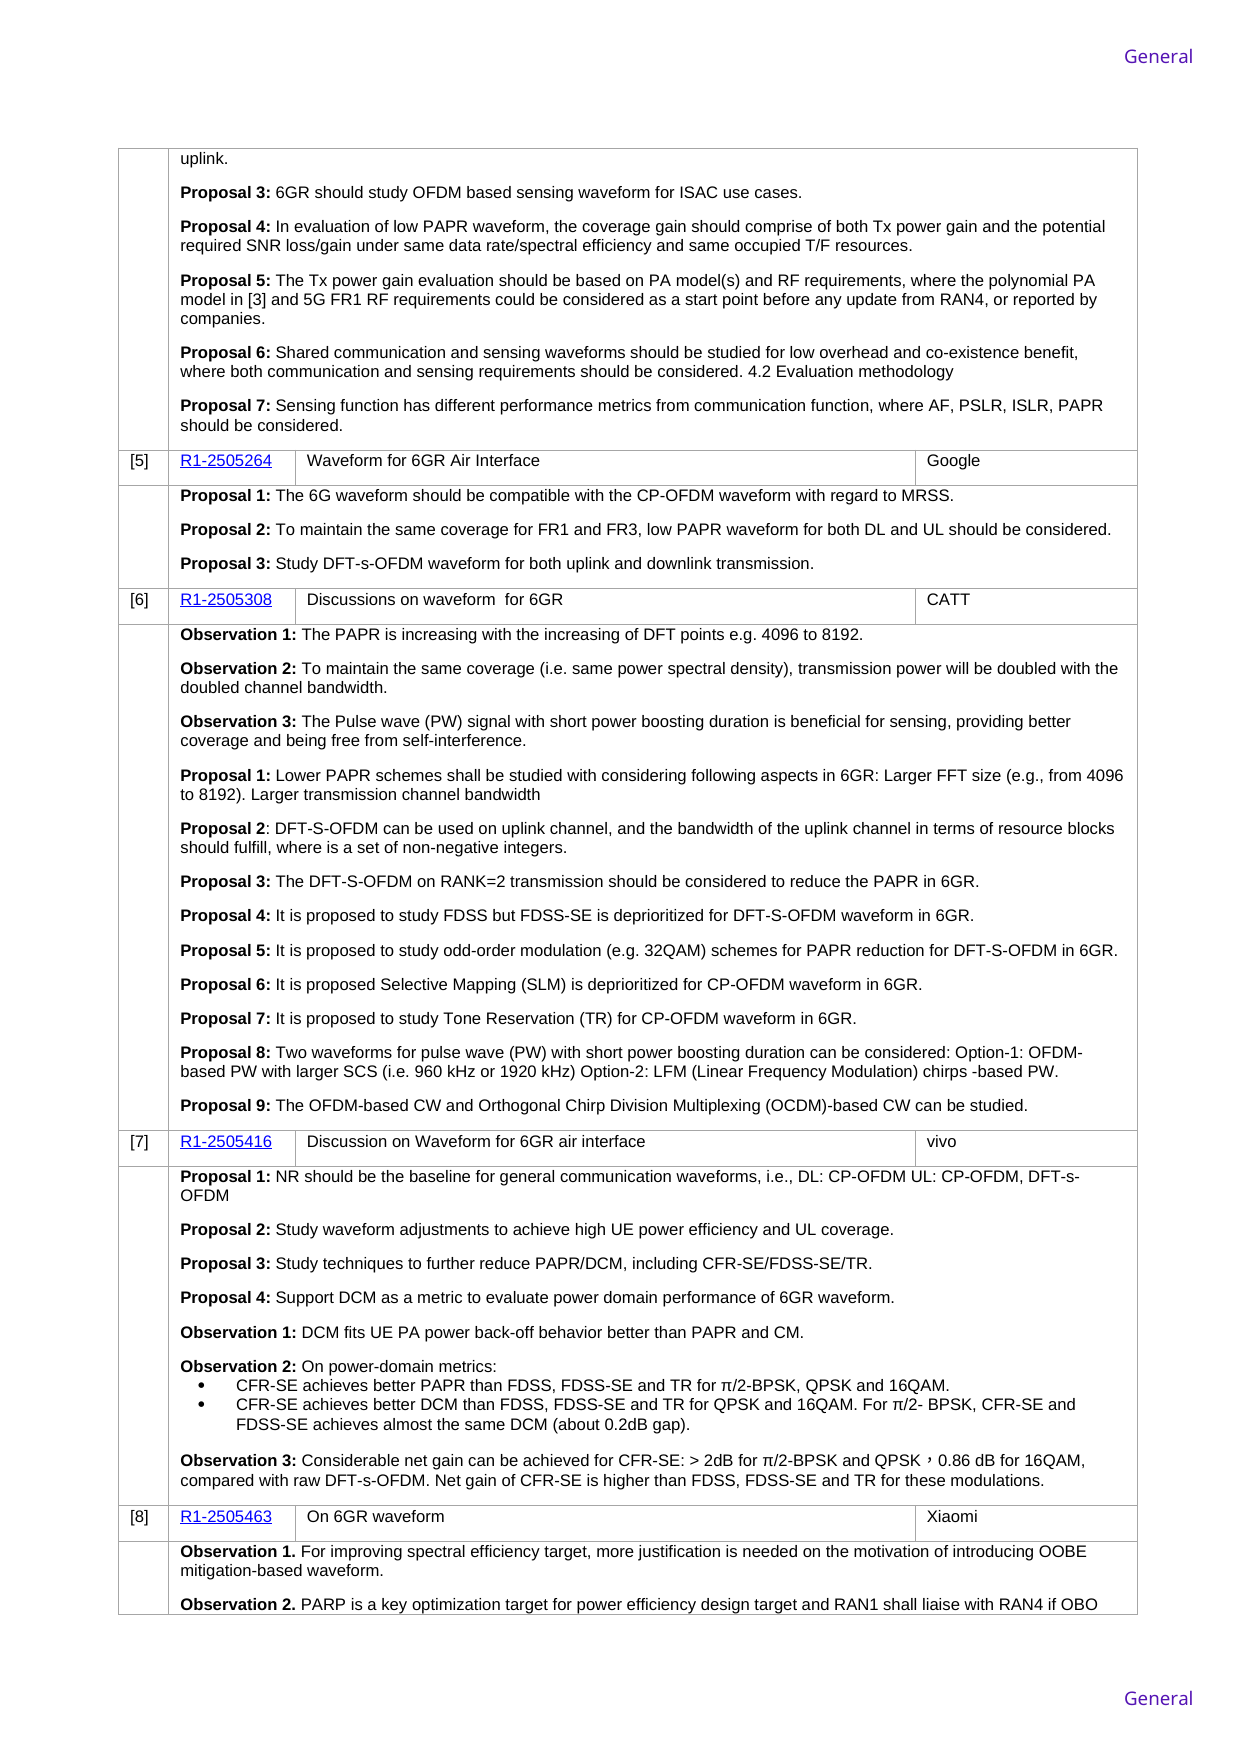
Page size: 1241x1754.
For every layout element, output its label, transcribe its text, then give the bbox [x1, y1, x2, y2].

table_cell [5] [119, 451, 168, 485]
table_cell [119, 625, 168, 1130]
table_cell R1-2505308 [169, 589, 295, 623]
table_cell [8] [119, 1506, 168, 1541]
table_cell On 6GR waveform [296, 1506, 915, 1541]
table_cell Waveform for 6GR Air Interface [296, 451, 915, 485]
table_cell Observation 1: The PAPR is increasing with the increasing of DFT points e.g. 4096 to 8192. Observation 2: To maintain the same coverage (i.e. same power spectral density), transmission power will be doubled with the doubled channel bandwidth. Observation 3: The Pulse wave (PW) signal with short power boosting duration is beneficial for sensing, providing better coverage and being free from self-interference. Proposal 1: Lower PAPR schemes shall be studied with considering following aspects in 6GR: Larger FFT size (e.g., from 4096 to 8192). Larger transmission channel bandwidth Proposal 2: DFT-S-OFDM can be used on uplink channel, and the bandwidth of the uplink channel in terms of resource blocks should fulfill, where is a set of non-negative integers. Proposal 3: The DFT-S-OFDM on RANK=2 transmission should be considered to reduce the PAPR in 6GR. Proposal 4: It is proposed to study FDSS but FDSS-SE is deprioritized for DFT-S-OFDM waveform in 6GR. Proposal 5: It is proposed to study odd-order modulation (e.g. 32QAM) schemes for PAPR reduction for DFT-S-OFDM in 6GR. Proposal 6: It is proposed Selective Mapping (SLM) is deprioritized for CP-OFDM waveform in 6GR. Proposal 7: It is proposed to study Tone Reservation (TR) for CP-OFDM waveform in 6GR. Proposal 8: Two waveforms for pulse wave (PW) with short power boosting duration can be considered: Option-1: OFDM-based PW with larger SCS (i.e. 960 kHz or 1920 kHz) Option-2: LFM (Linear Frequency Modulation) chirps -based PW. Proposal 9: The OFDM-based CW and Orthogonal Chirp Division Multiplexing (OCDM)-based CW can be studied. [169, 625, 1137, 1130]
table_cell [119, 486, 168, 588]
table_cell [119, 149, 168, 449]
table_cell Xiaomi [916, 1506, 1137, 1541]
table_cell Discussion on Waveform for 6GR air interface [296, 1131, 915, 1166]
table_cell R1-2505416 [169, 1131, 295, 1166]
table_cell [119, 1167, 168, 1505]
table_cell Proposal 1: The 6G waveform should be compatible with the CP-OFDM waveform with regard to MRSS. Proposal 2: To maintain the same coverage for FR1 and FR3, low PAPR waveform for both DL and UL should be considered. Proposal 3: Study DFT-s-OFDM waveform for both uplink and downlink transmission. [169, 486, 1137, 588]
table_cell [7] [119, 1131, 168, 1166]
table_cell [6] [119, 589, 168, 623]
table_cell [169, 149, 1137, 449]
table_cell Proposal 1: NR should be the baseline for general communication waveforms, i.e., DL: CP-OFDM UL: CP-OFDM, DFT-s-OFDM Proposal 2: Study waveform adjustments to achieve high UE power efficiency and UL coverage. Proposal 3: Study techniques to further reduce PAPR/DCM, including CFR-SE/FDSS-SE/TR. Proposal 4: Support DCM as a metric to evaluate power domain performance of 6GR waveform. Observation 1: DCM fits UE PA power back-off behavior better than PAPR and CM. Observation 2: On power-domain metrics: CFR-SE achieves better PAPR than FDSS, FDSS-SE and TR for π/2-BPSK, QPSK and 16QAM. CFR-SE achieves better DCM than FDSS, FDSS-SE and TR for QPSK and 16QAM. For π/2- BPSK, CFR-SE and FDSS-SE achieves almost the same DCM (about 0.2dB gap). Observation 3: Considerable net gain can be achieved for CFR-SE: > 2dB for π/2-BPSK and QPSK，0.86 dB for 16QAM, compared with raw DFT-s-OFDM. Net gain of CFR-SE is higher than FDSS, FDSS-SE and TR for these modulations. [169, 1167, 1137, 1505]
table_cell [169, 1542, 1137, 1614]
table_cell R1-2505463 [169, 1506, 295, 1541]
table_cell R1-2505264 [169, 451, 295, 485]
table_cell CATT [916, 589, 1137, 623]
table_cell Discussions on waveform for 6GR [296, 589, 915, 623]
table_cell vivo [916, 1131, 1137, 1166]
table_cell [119, 1542, 168, 1614]
table_cell Google [916, 451, 1137, 485]
